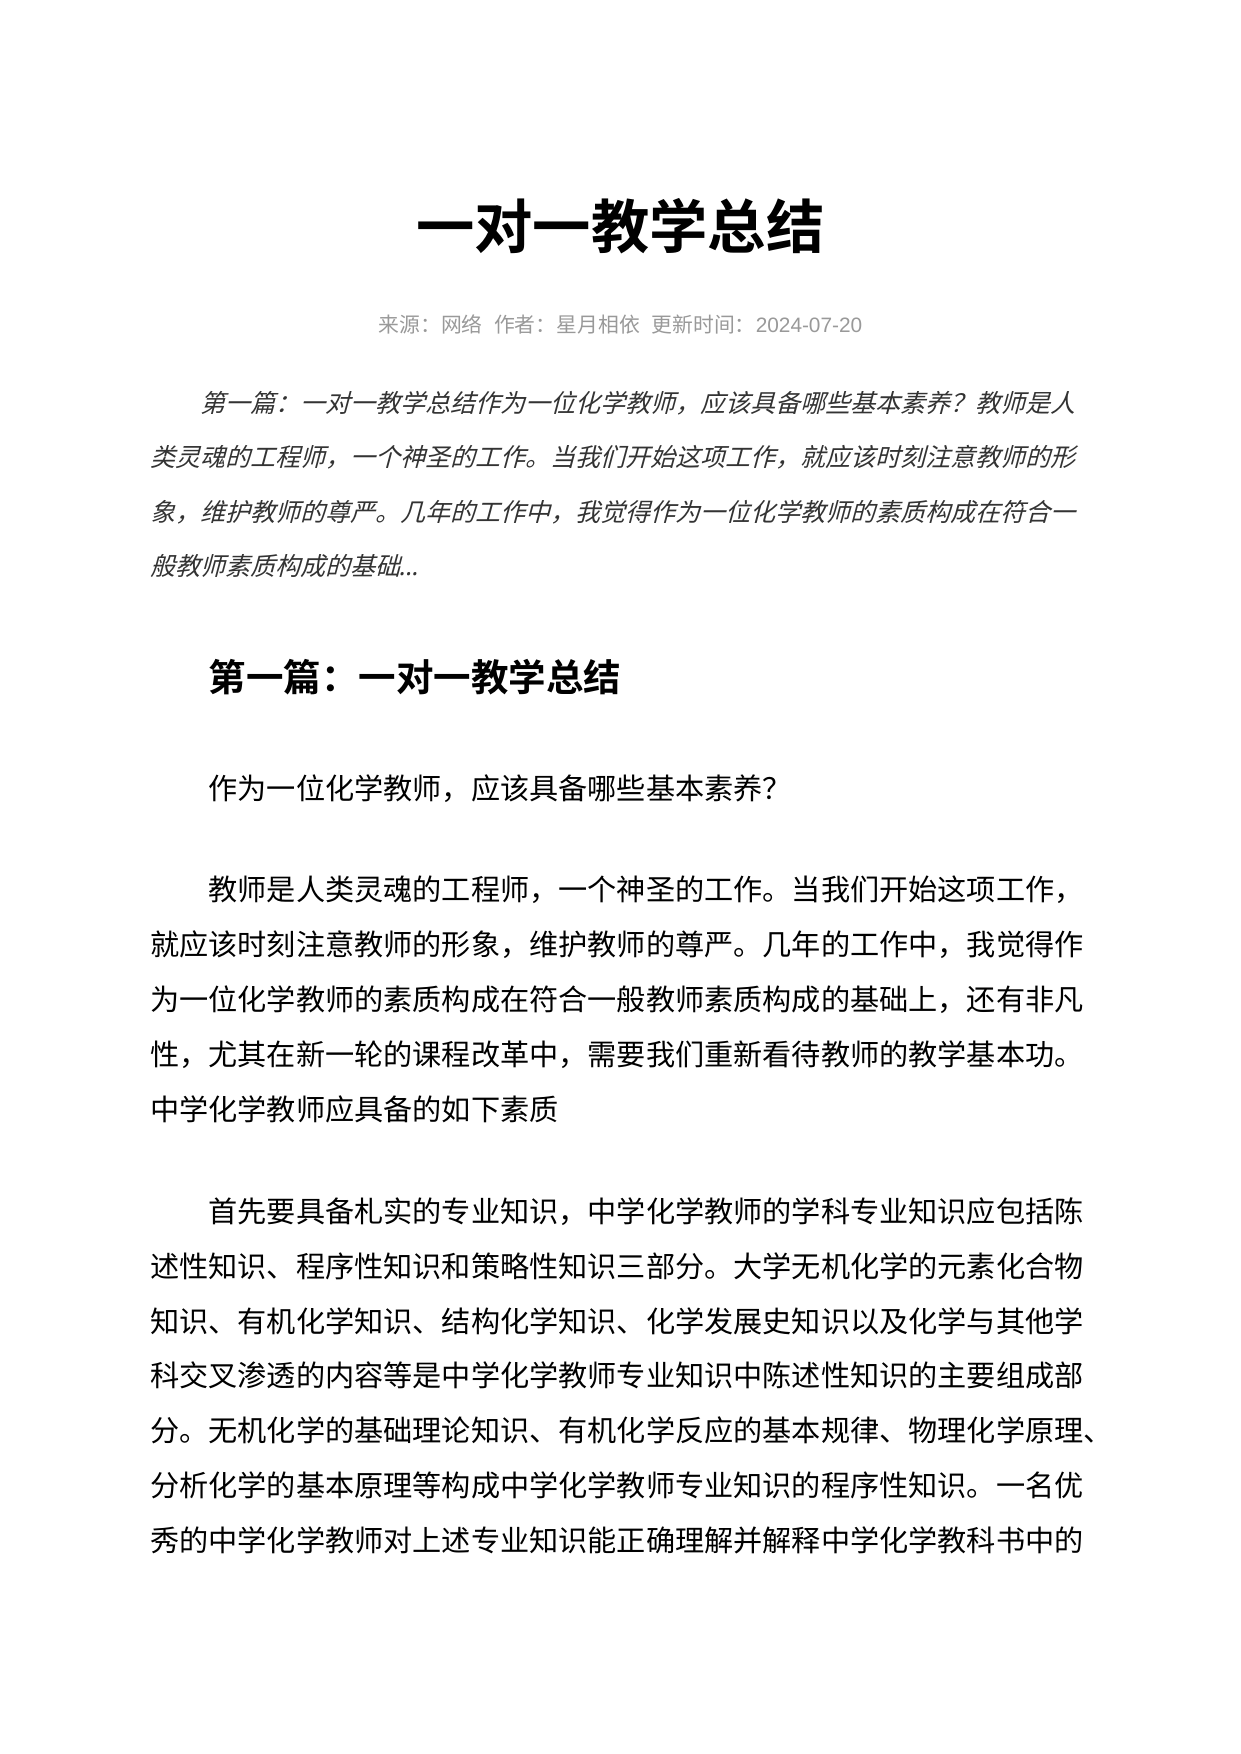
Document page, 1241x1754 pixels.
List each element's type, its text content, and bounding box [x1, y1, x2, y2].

text 作为一位化学教师，应该具备哪些基本素养？ [150, 765, 1090, 807]
text 第一篇：一对一教学总结作为一位化学教师，应该具备哪些基本素养？教师是人类灵魂的工程师，一个神圣的工作。当我们开始这项工作，就应该时刻注意教师的形象，维护教师的尊严。几年的工作中，我觉得作为一位化学教师的素质构成在符合一般教师素质构成的基础... [150, 383, 1090, 583]
text 第一篇：一对一教学总结 [150, 648, 1090, 702]
text 来源：网络 作者：星月相依 更新时间：2024-07-20 [150, 313, 1090, 337]
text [150, 1188, 1090, 1560]
subtitle 一对一教学总结 [150, 181, 1090, 266]
text 教师是人类灵魂的工程师，一个神圣的工作。当我们开始这项工作，就应该时刻注意教师的形象，维护教师的尊严。几年的工作中，我觉得作为一位化学教师的素质构成在符合一般教师素质构成的基础上，还有非凡性，尤其在新一轮的课程改革中，需要我们重新看待教师的教学基本功。中学化学教师应具备的如下素质 [150, 867, 1090, 1129]
